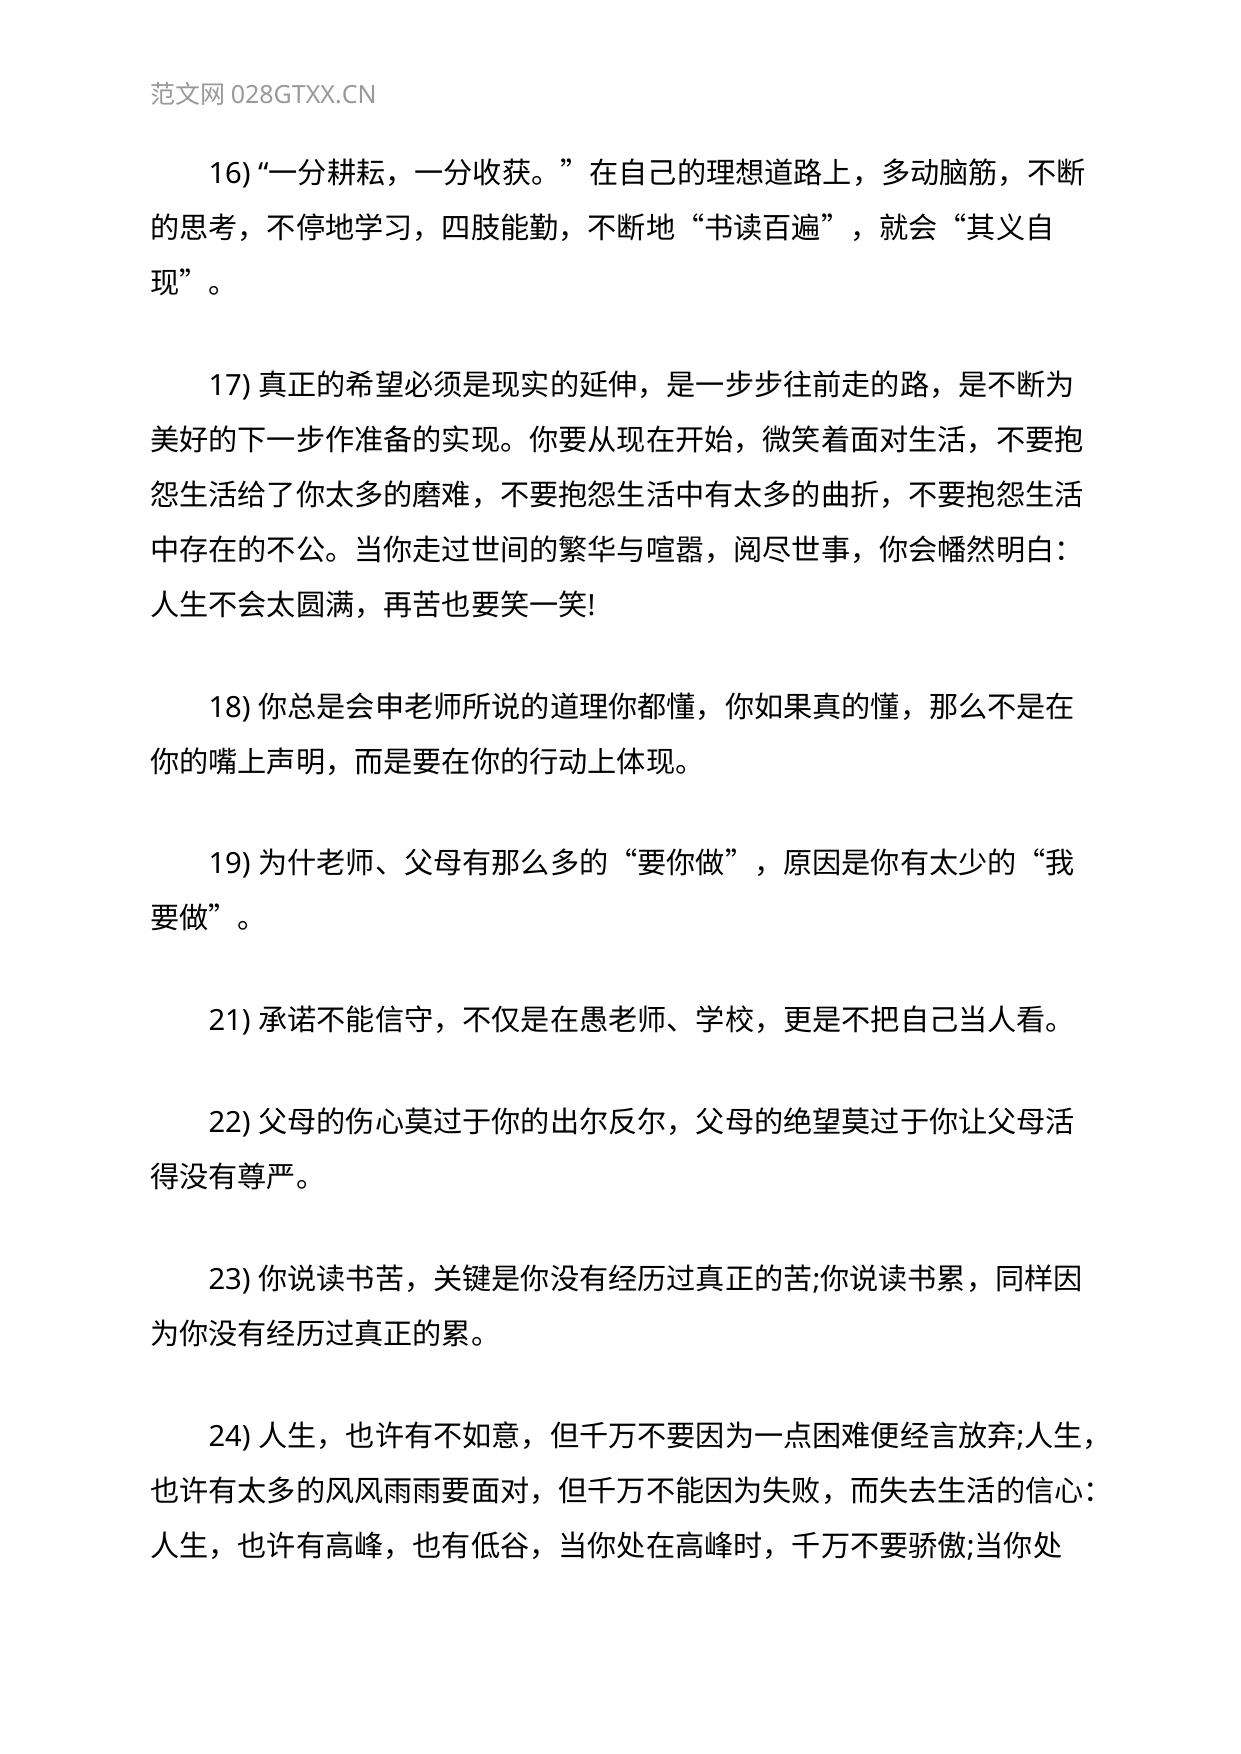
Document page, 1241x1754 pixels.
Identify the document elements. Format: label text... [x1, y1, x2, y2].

text 19) 为什老师、父母有那么多的“要你做”，原因是你有太少的“我要做”。 [150, 840, 1090, 937]
text 17) 真正的希望必须是现实的延伸，是一步步往前走的路，是不断为美好的下一步作准备的实现。你要从现在开始，微笑着面对生活，不要抱怨生活给了你太多的磨难，不要抱怨生活中有太多的曲折，不要抱怨生活中存在的不公。当你走过世间的繁华与喧嚣，阅尽世事，你会幡然明白：人生不会太圆满，再苦也要笑一笑! [150, 362, 1090, 624]
text 21) 承诺不能信守，不仅是在愚老师、学校，更是不把自己当人看。 [150, 997, 1090, 1039]
text 16) “一分耕耘，一分收获。”在自己的理想道路上，多动脑筋，不断的思考，不停地学习，四肢能勤，不断地“书读百遍”，就会“其义自现”。 [150, 150, 1090, 302]
text 23) 你说读书苦，关键是你没有经历过真正的苦;你说读书累，同样因为你没有经历过真正的累。 [150, 1256, 1090, 1353]
text 22) 父母的伤心莫过于你的出尔反尔，父母的绝望莫过于你让父母活得没有尊严。 [150, 1099, 1090, 1196]
text 18) 你总是会申老师所说的道理你都懂，你如果真的懂，那么不是在你的嘴上声明，而是要在你的行动上体现。 [150, 683, 1090, 781]
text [150, 1412, 1090, 1565]
